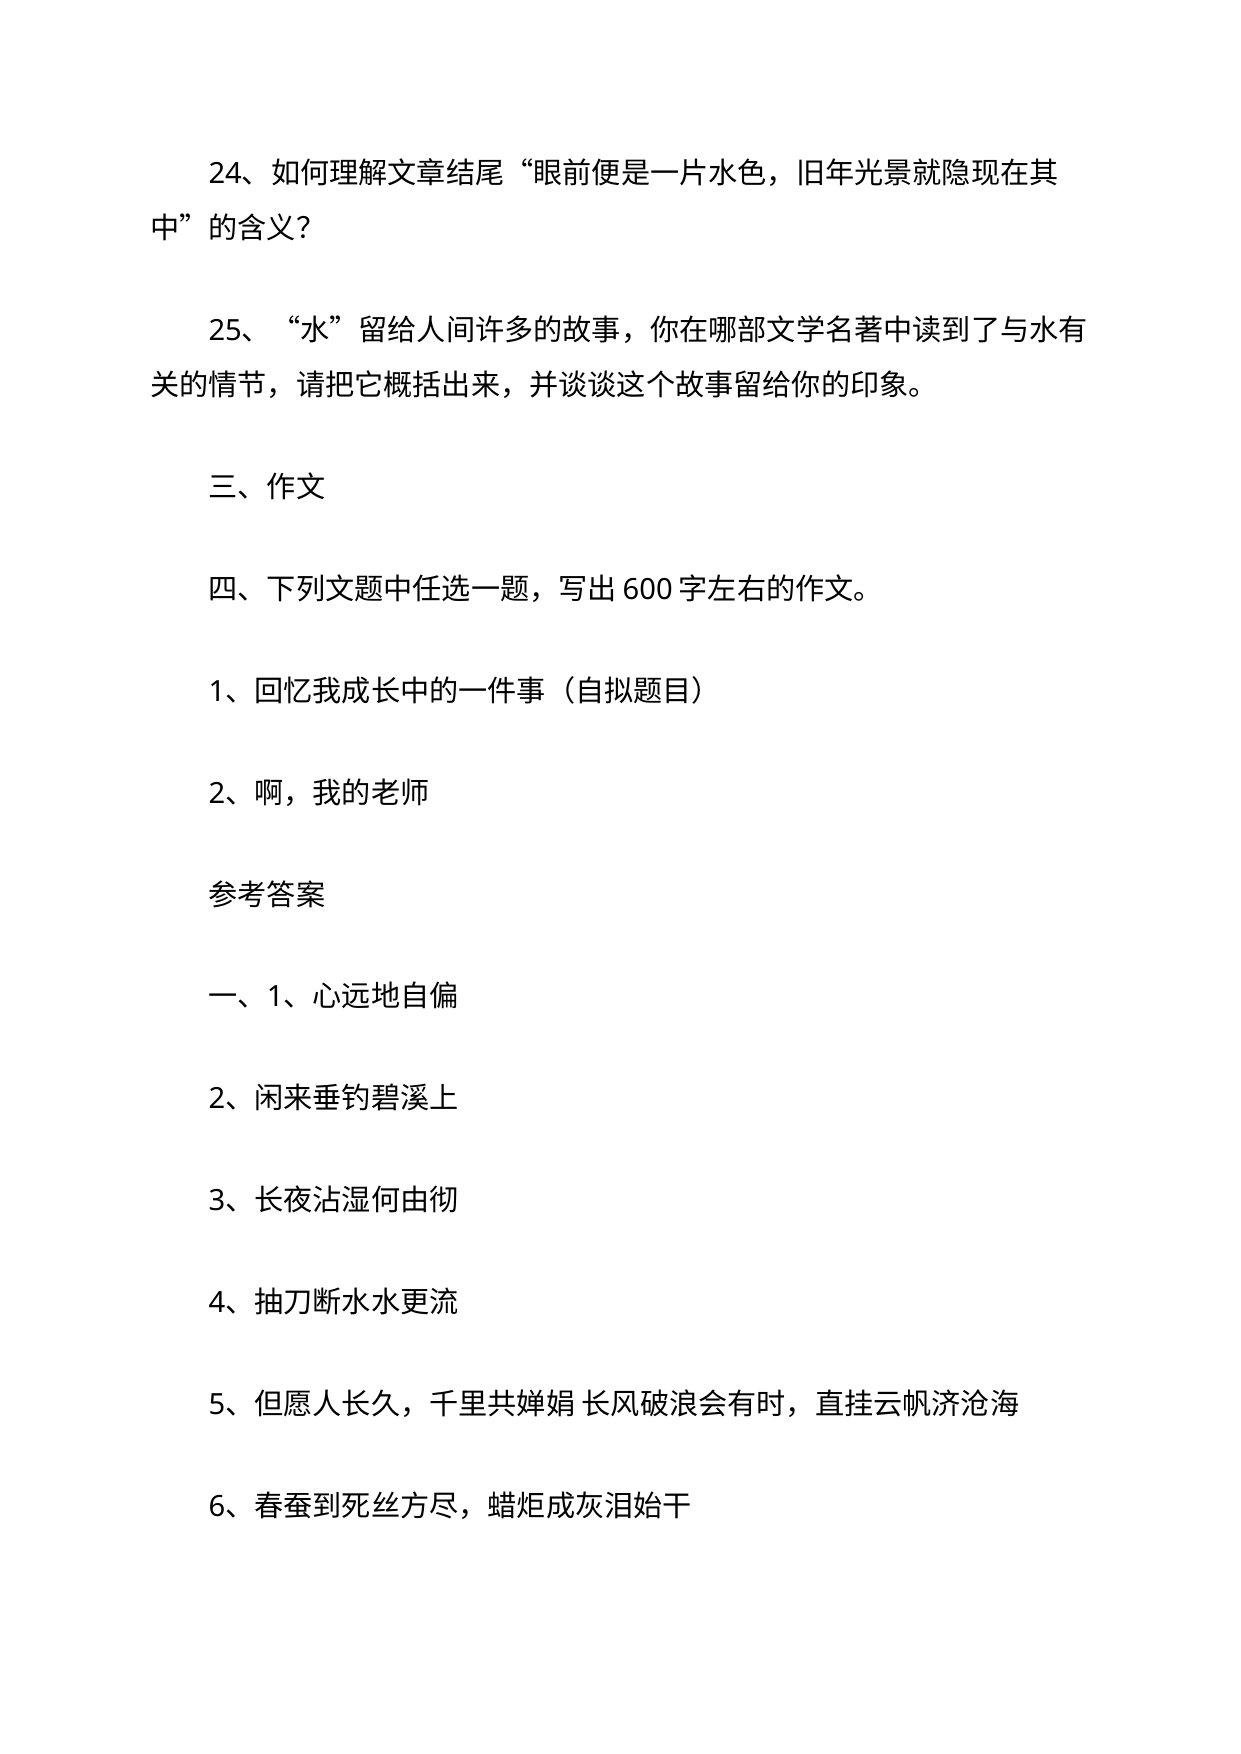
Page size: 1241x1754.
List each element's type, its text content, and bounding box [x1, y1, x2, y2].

text 25、“水”留给人间许多的故事，你在哪部文学名著中读到了与水有关的情节，请把它概括出来，并谈谈这个故事留给你的印象。 [150, 307, 1090, 404]
text 1、回忆我成长中的一件事（自拟题目） [150, 667, 1090, 710]
text 4、抽刀断水水更流 [150, 1279, 1090, 1321]
text 一、1、心远地自偏 [150, 973, 1090, 1015]
text 5、但愿人长久，千里共婵娟 长风破浪会有时，直挂云帆济沧海 [150, 1381, 1090, 1423]
text 6、春蚕到死丝方尽，蜡炬成灰泪始干 [150, 1483, 1090, 1525]
text 24、如何理解文章结尾“眼前便是一片水色，旧年光景就隐现在其中”的含义？ [150, 150, 1090, 247]
text 四、下列文题中任选一题，写出600字左右的作文。 [150, 565, 1090, 608]
text 参考答案 [150, 871, 1090, 913]
text 2、啊，我的老师 [150, 769, 1090, 812]
text 3、长夜沾湿何由彻 [150, 1177, 1090, 1219]
text 三、作文 [150, 463, 1090, 506]
text 2、闲来垂钓碧溪上 [150, 1075, 1090, 1117]
